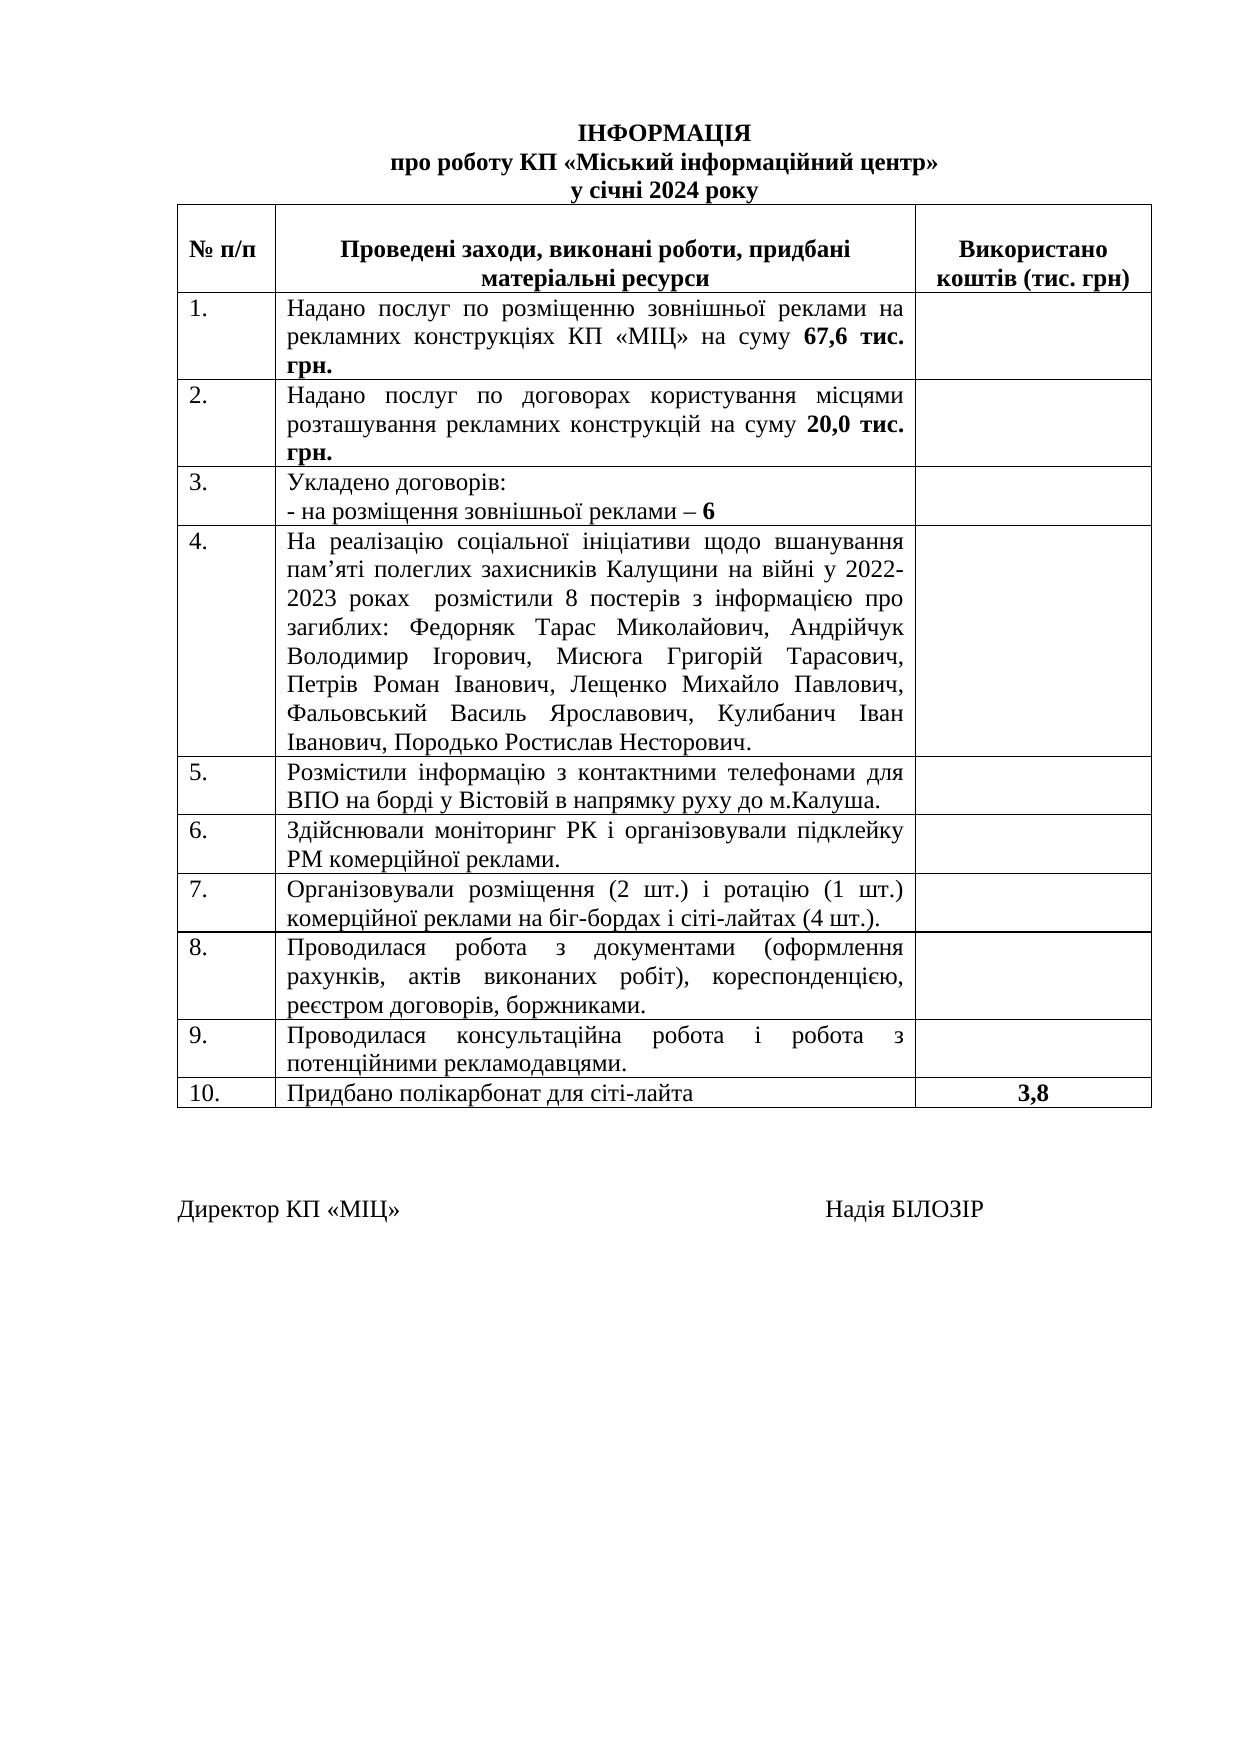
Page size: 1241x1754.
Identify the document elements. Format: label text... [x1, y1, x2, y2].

text ІНФОРМАЦІЯ [177, 118, 1152, 147]
table_cell [916, 467, 1151, 525]
table_cell [916, 1020, 1151, 1077]
table_header Використано коштів (тис. грн) [916, 205, 1151, 292]
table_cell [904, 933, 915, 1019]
table_cell [916, 874, 1151, 931]
table_cell 1. [178, 293, 275, 379]
table_cell Організовували розміщення (2 шт.) і ротацію (1 шт.) комерційної реклами на біг-бордах і сіті-лайтах (4 шт.). [276, 874, 915, 931]
table_cell 5. [178, 757, 275, 814]
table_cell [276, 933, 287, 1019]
table_cell 2. [178, 380, 275, 466]
table_cell 7. [178, 874, 275, 931]
table_cell 8. [178, 933, 275, 1019]
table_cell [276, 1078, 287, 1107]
table_cell 9. [178, 1020, 275, 1077]
table_cell 10. [178, 1078, 275, 1107]
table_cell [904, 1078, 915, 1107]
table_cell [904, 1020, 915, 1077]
table_cell 3. [178, 467, 275, 525]
table_cell Надано послуг по договорах користування місцями розташування рекламних конструкцій на суму 20,0 тис. грн. [276, 380, 915, 466]
table_cell 3,8 [916, 1078, 1151, 1107]
text Директор КП «МІЦ» Надія БІЛОЗІР [177, 1194, 1152, 1223]
table_cell Укладено договорів: - на розміщення зовнішньої реклами – 6 [276, 467, 915, 525]
table_cell На реалізацію соціальної ініціативи щодо вшанування пам’яті полеглих захисників Калущини на війні у 2022-2023 роках розмістили 8 постерів з інформацією про загиблих: Федорняк Тарас Миколайович, Андрійчук Володимир Ігорович, Мисюга Григорій Тарасович, Петрів Роман Іванович, Лещенко Михайло Павлович, Фальовський Василь Ярославович, Кулибанич Іван Іванович, Породько Ростислав Несторович. [276, 526, 915, 756]
table_cell [916, 933, 1151, 1019]
table_cell Надано послуг по розміщенню зовнішньої реклами на рекламних конструкціях КП «МІЦ» на суму 67,6 тис. грн. [276, 293, 915, 379]
table_cell 6. [178, 815, 275, 873]
table_cell Здійснювали моніторинг РК і організовували підклейку РМ комерційної реклами. [276, 815, 915, 873]
table_cell [916, 293, 1151, 379]
table_cell Розмістили інформацію з контактними телефонами для ВПО на борді у Вістовій в напрямку руху до м.Калуша. [276, 757, 915, 814]
table_cell [916, 757, 1151, 814]
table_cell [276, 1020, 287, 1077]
text про роботу КП «Міський інформаційний центр» [177, 147, 1152, 176]
table_cell [916, 815, 1151, 873]
table_header № п/п [178, 205, 275, 292]
table_cell 4. [178, 526, 275, 756]
table_cell [916, 380, 1151, 466]
table_header Проведені заходи, виконані роботи, придбані матеріальні ресурси [276, 205, 915, 292]
text у січні 2024 року [177, 176, 1152, 204]
table_cell [916, 526, 1151, 756]
